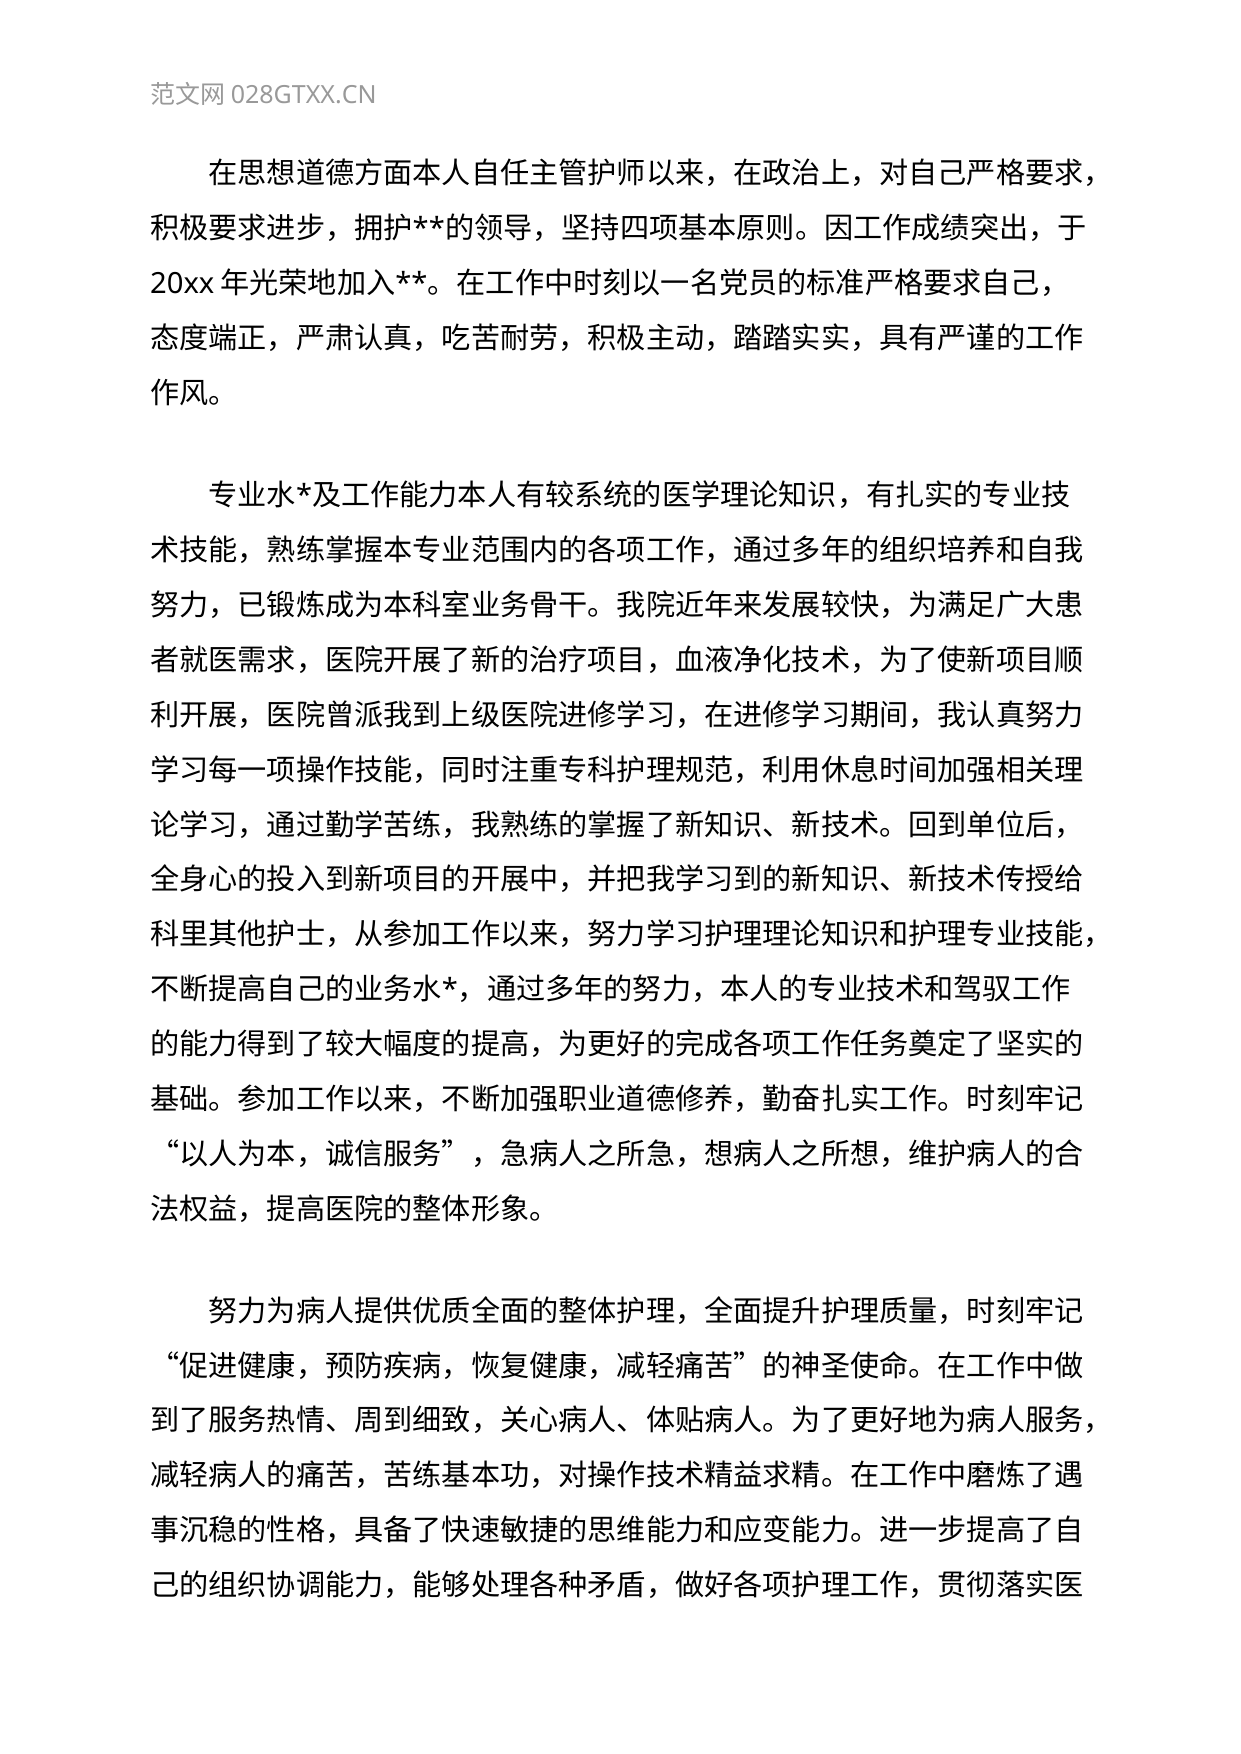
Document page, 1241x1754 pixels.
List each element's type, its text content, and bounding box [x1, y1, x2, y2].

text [150, 1287, 1090, 1604]
text 专业水*及工作能力本人有较系统的医学理论知识，有扎实的专业技术技能，熟练掌握本专业范围内的各项工作，通过多年的组织培养和自我努力，已锻炼成为本科室业务骨干。我院近年来发展较快，为满足广大患者就医需求，医院开展了新的治疗项目，血液净化技术，为了使新项目顺利开展，医院曾派我到上级医院进修学习，在进修学习期间，我认真努力学习每一项操作技能，同时注重专科护理规范，利用休息时间加强相关理论学习，通过勤学苦练，我熟练的掌握了新知识、新技术。回到单位后，全身心的投入到新项目的开展中，并把我学习到的新知识、新技术传授给科里其他护士，从参加工作以来，努力学习护理理论知识和护理专业技能，不断提高自己的业务水*，通过多年的努力，本人的专业技术和驾驭工作的能力得到了较大幅度的提高，为更好的完成各项工作任务奠定了坚实的基础。参加工作以来，不断加强职业道德修养，勤奋扎实工作。时刻牢记“以人为本，诚信服务”，急病人之所急，想病人之所想，维护病人的合法权益，提高医院的整体形象。 [150, 472, 1090, 1228]
text 在思想道德方面本人自任主管护师以来，在政治上，对自己严格要求，积极要求进步，拥护**的领导，坚持四项基本原则。因工作成绩突出，于20xx年光荣地加入**。在工作中时刻以一名党员的标准严格要求自己，态度端正，严肃认真，吃苦耐劳，积极主动，踏踏实实，具有严谨的工作作风。 [150, 150, 1090, 412]
